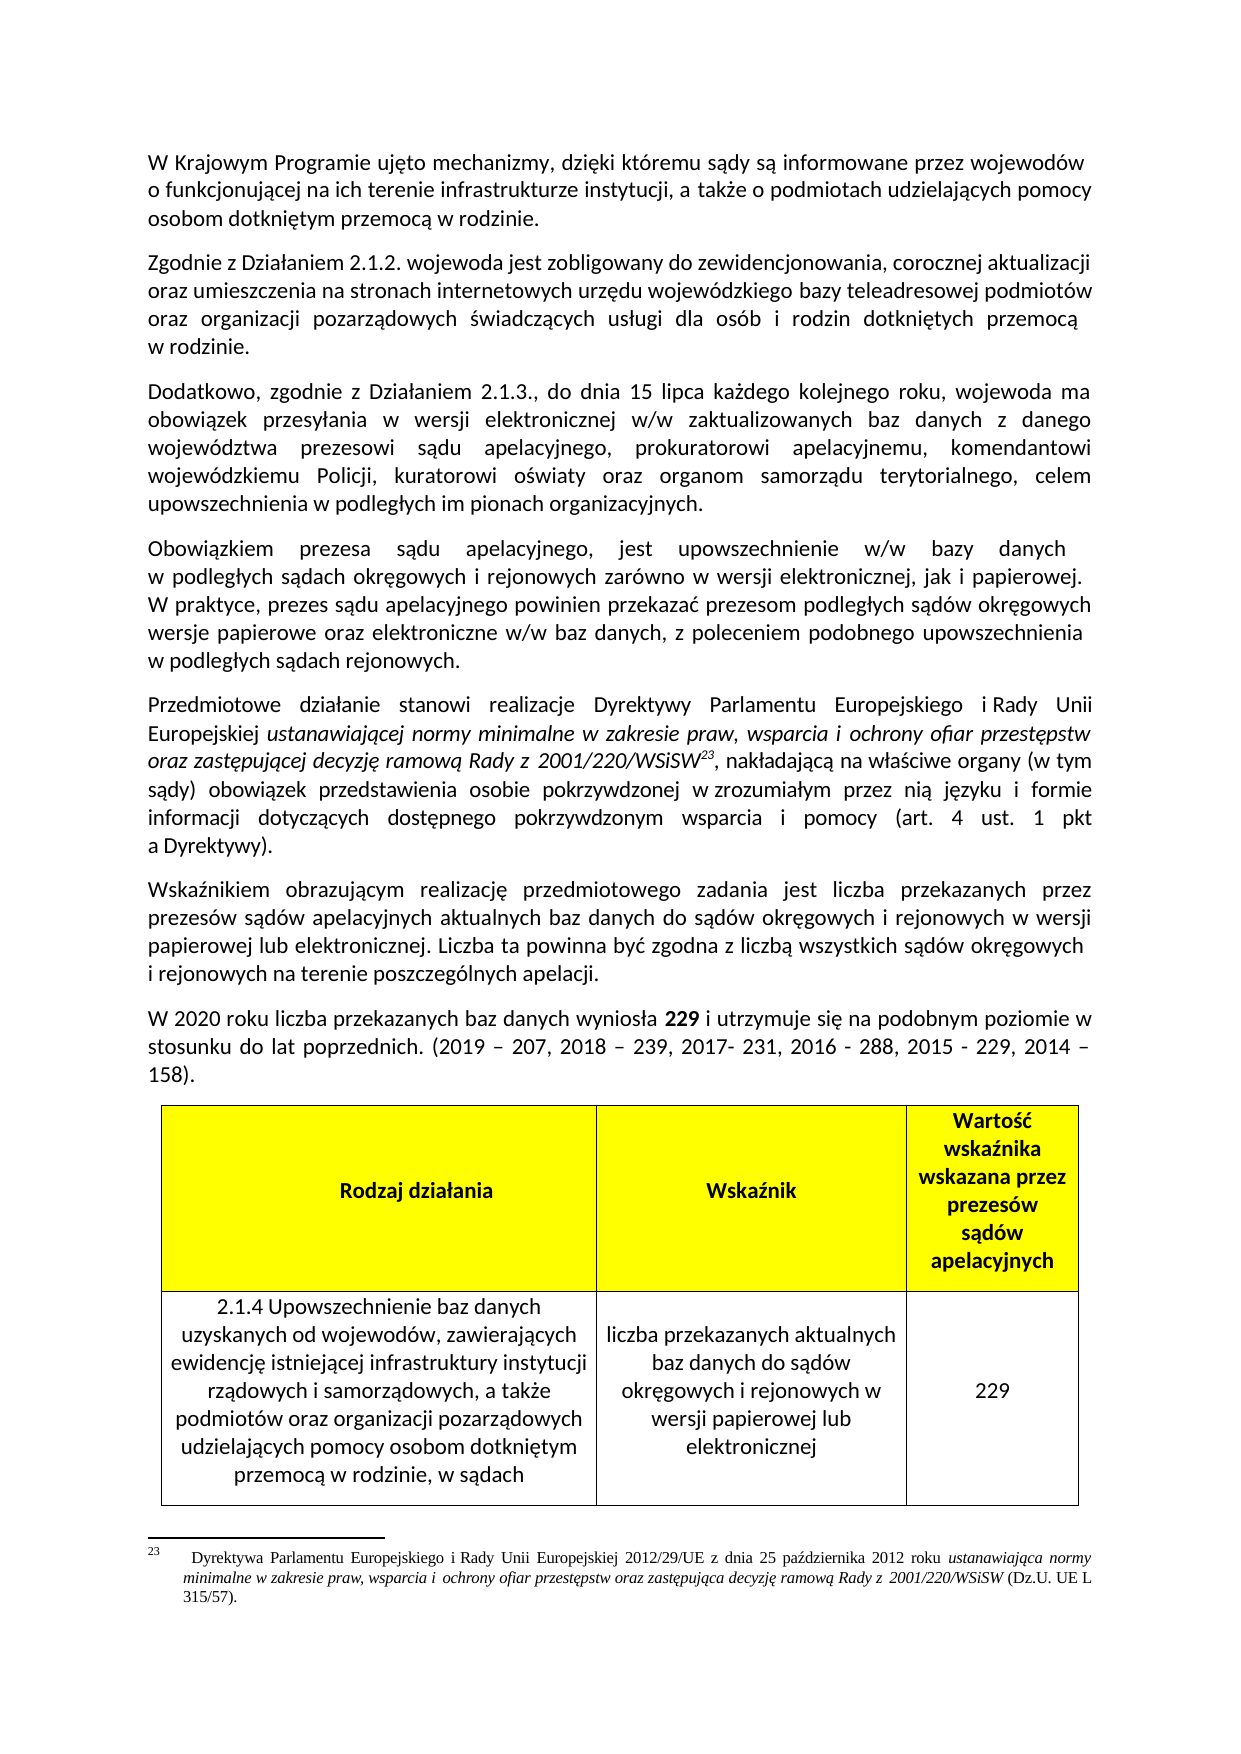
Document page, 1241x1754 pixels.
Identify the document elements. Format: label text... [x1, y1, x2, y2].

text W Krajowym Programie ujęto mechanizmy, dzięki któremu sądy są informowane przez wojewodów o funkcjonującej na ich terenie infrastrukturze instytucji, a także o podmiotach udzielających pomocy osobom dotkniętym przemocą w rodzinie. [148, 148, 1093, 232]
text W 2020 roku liczba przekazanych baz danych wyniosła 229 i utrzymuje się na podobnym poziomie w stosunku do lat poprzednich. (2019 – 207, 2018 – 239, 2017- 231, 2016 - 288, 2015 - 229, 2014 – 158). [148, 1004, 1093, 1088]
table_cell liczba przekazanych aktualnych baz danych do sądów okręgowych i rejonowych w wersji papierowej lub elektronicznej [597, 1292, 906, 1504]
text Wskaźnikiem obrazującym realizację przedmiotowego zadania jest liczba przekazanych przez prezesów sądów apelacyjnych aktualnych baz danych do sądów okręgowych i rejonowych w wersji papierowej lub elektronicznej. Liczba ta powinna być zgodna z liczbą wszystkich sądów okręgowych i rejonowych na terenie poszczególnych apelacji. [148, 875, 1093, 987]
table_cell 229 [907, 1292, 1078, 1504]
table_header Wartość wskaźnika wskazana przez prezesów sądów apelacyjnych [907, 1106, 1078, 1291]
text Obowiązkiem prezesa sądu apelacyjnego, jest upowszechnienie w/w bazy danych w podległych sądach okręgowych i rejonowych zarówno w wersji elektronicznej, jak i papierowej. W praktyce, prezes sądu apelacyjnego powinien przekazać prezesom podległych sądów okręgowych wersje papierowe oraz elektroniczne w/w baz danych, z poleceniem podobnego upowszechnienia w podległych sądach rejonowych. [148, 534, 1093, 674]
text Dodatkowo, zgodnie z Działaniem 2.1.3., do dnia 15 lipca każdego kolejnego roku, wojewoda ma obowiązek przesyłania w wersji elektronicznej w/w zaktualizowanych baz danych z danego województwa prezesowi sądu apelacyjnego, prokuratorowi apelacyjnemu, komendantowi wojewódzkiemu Policji, kuratorowi oświaty oraz organom samorządu terytorialnego, celem upowszechnienia w podległych im pionach organizacyjnych. [148, 377, 1093, 517]
table_header Rodzaj działania [162, 1106, 596, 1291]
text Przedmiotowe działanie stanowi realizacje Dyrektywy Parlamentu Europejskiego i Rady Unii Europejskiej ustanawiającej normy minimalne w zakresie praw, wsparcia i ochrony ofiar przestępstw oraz zastępującej decyzję ramową Rady z 2001/220/WSiSW, nakładającą na właściwe organy (w tym sądy) obowiązek przedstawienia osobie pokrzywdzonej w zrozumiałym przez nią języku i formie informacji dotyczących dostępnego pokrzywdzonym wsparcia i pomocy (art. 4 ust. 1 pkt a Dyrektywy). [148, 691, 1093, 859]
table_header Wskaźnik [597, 1106, 906, 1291]
table_cell 2.1.4 Upowszechnienie baz danych uzyskanych od wojewodów, zawierających ewidencję istniejącej infrastruktury instytucji rządowych i samorządowych, a także podmiotów oraz organizacji pozarządowych udzielających pomocy osobom dotkniętym przemocą w rodzinie, w sądach [162, 1292, 596, 1504]
text Zgodnie z Działaniem 2.1.2. wojewoda jest zobligowany do zewidencjonowania, corocznej aktualizacji oraz umieszczenia na stronach internetowych urzędu wojewódzkiego bazy teleadresowej podmiotów oraz organizacji pozarządowych świadczących usługi dla osób i rodzin dotkniętych przemocą w rodzinie. [148, 248, 1093, 360]
